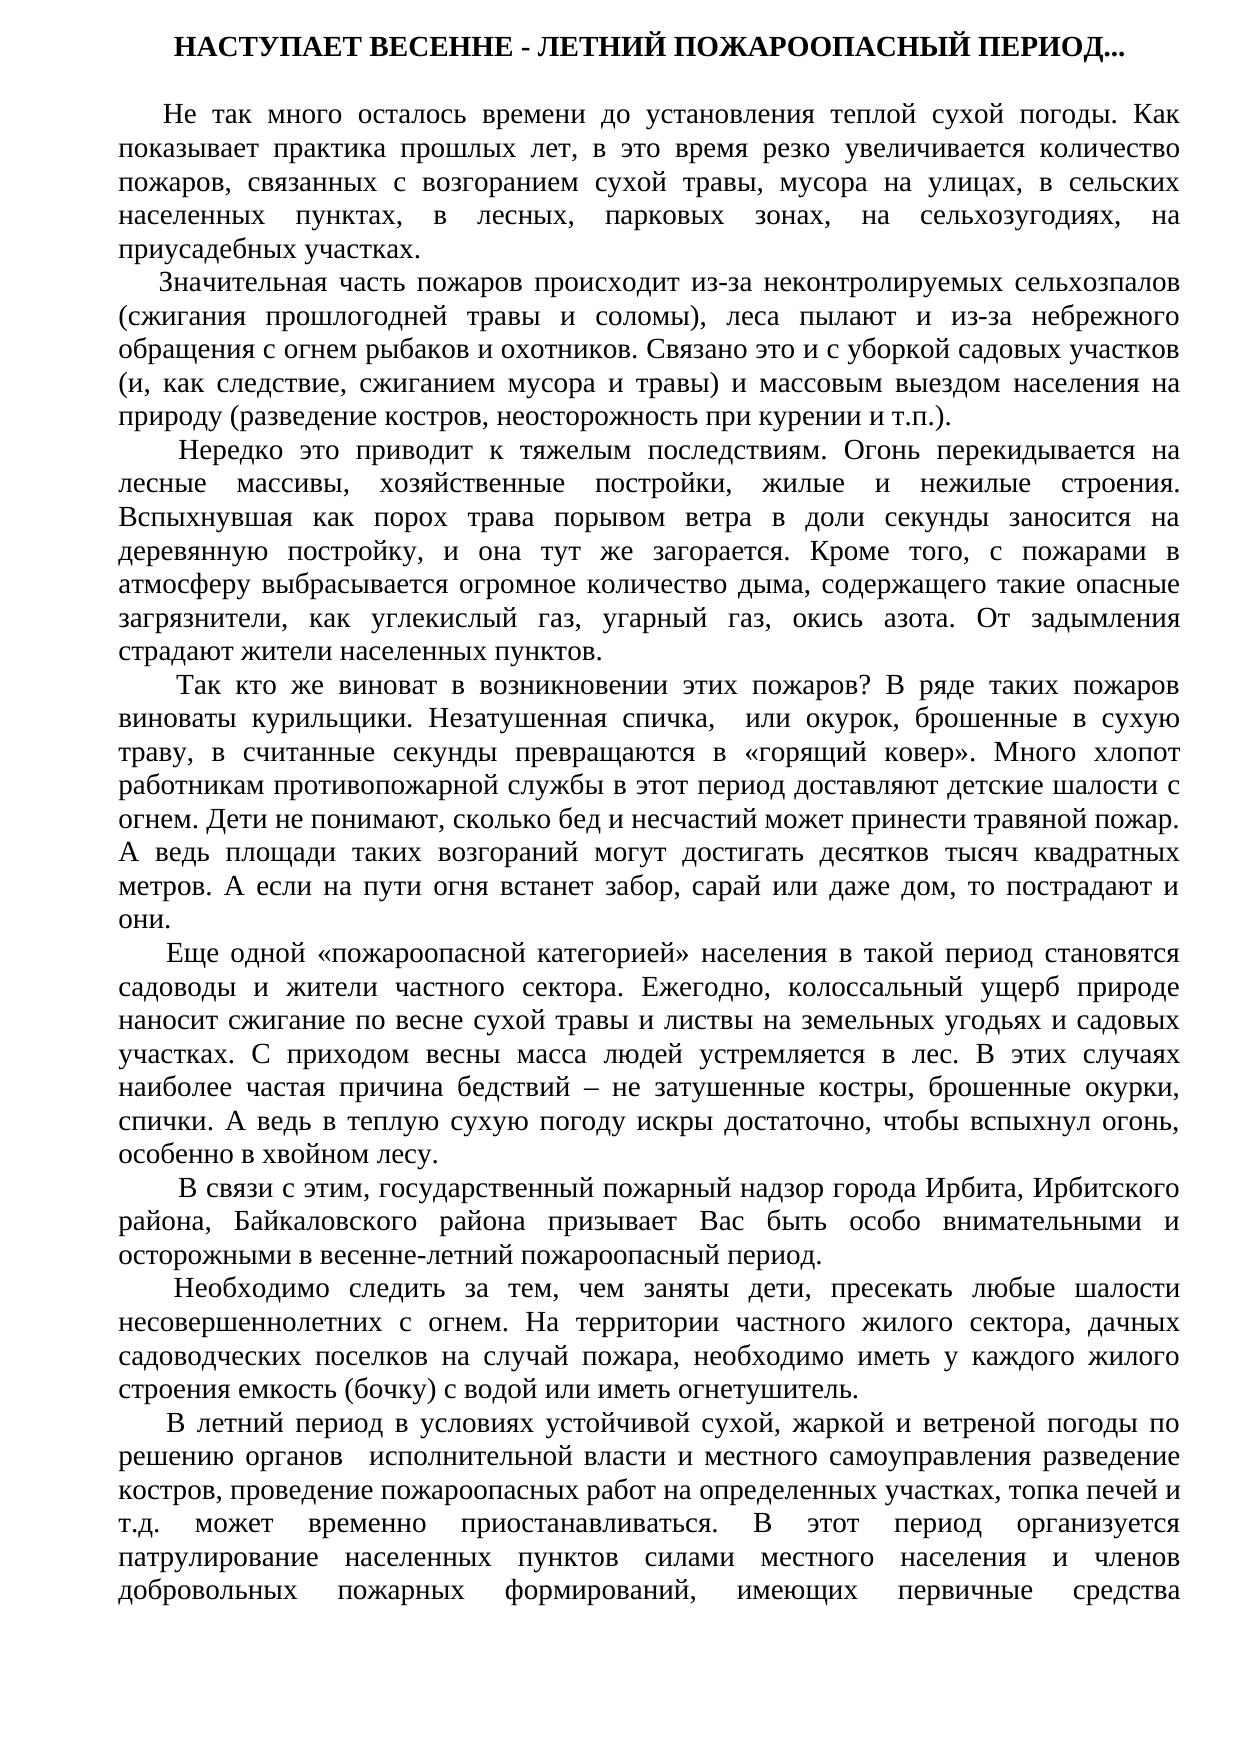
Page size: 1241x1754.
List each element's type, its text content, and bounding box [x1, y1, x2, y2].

text Не так много осталось времени до установления теплой сухой погоды. Как показывает практика прошлых лет, в это время резко увеличивается количество пожаров, связанных с возгоранием сухой травы, мусора на улицах, в сельских населенных пунктах, в лесных, парковых зонах, на сельхозугодиях, на приусадебных участках. [118, 97, 1181, 264]
text Необходимо следить за тем, чем заняты дети, пресекать любые шалости несовершеннолетних с огнем. На территории частного жилого сектора, дачных садоводческих поселков на случай пожара, необходимо иметь у каждого жилого строения емкость (бочку) с водой или иметь огнетушитель. [118, 1271, 1181, 1405]
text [118, 1405, 1181, 1606]
text В связи с этим, государственный пожарный надзор города Ирбита, Ирбитского района, Байкаловского района призывает Вас быть особо внимательными и осторожными в весенне-летний пожароопасный период. [118, 1170, 1181, 1271]
text Так кто же виноват в возникновении этих пожаров? В ряде таких пожаров виноваты курильщики. Незатушенная спичка, или окурок, брошенные в сухую траву, в считанные секунды превращаются в «горящий ковер». Много хлопот работникам противопожарной службы в этот период доставляют детские шалости с огнем. Дети не понимают, сколько бед и несчастий может принести травяной пожар. А ведь площади таких возгораний могут достигать десятков тысяч квадратных метров. А если на пути огня встанет забор, сарай или даже дом, то пострадают и они. [118, 667, 1181, 935]
text Нередко это приводит к тяжелым последствиям. Огонь перекидывается на лесные массивы, хозяйственные постройки, жилые и нежилые строения. Вспыхнувшая как порох трава порывом ветра в доли секунды заносится на деревянную постройку, и она тут же загорается. Кроме того, с пожарами в атмосферу выбрасывается огромное количество дыма, содержащего такие опасные загрязнители, как углекислый газ, угарный газ, окись азота. От задымления страдают жители населенных пунктов. [118, 432, 1181, 667]
text Значительная часть пожаров происходит из-за неконтролируемых сельхозпалов (сжигания прошлогодней травы и соломы), леса пылают и из-за небрежного обращения с огнем рыбаков и охотников. Связано это и с уборкой садовых участков (и, как следствие, сжиганием мусора и травы) и массовым выездом населения на природу (разведение костров, неосторожность при курении и т.п.). [118, 264, 1181, 432]
text НАСТУПАЕТ ВЕСЕННЕ - ЛЕТНИЙ ПОЖАРООПАСНЫЙ ПЕРИОД... [118, 29, 1181, 63]
text Еще одной «пожароопасной категорией» населения в такой период становятся садоводы и жители частного сектора. Ежегодно, колоссальный ущерб природе наносит сжигание по весне сухой травы и листвы на земельных угодьях и садовых участках. С приходом весны масса людей устремляется в лес. В этих случаях наиболее частая причина бедствий – не затушенные костры, брошенные окурки, спички. А ведь в теплую сухую погоду искры достаточно, чтобы вспыхнул огонь, особенно в хвойном лесу. [118, 935, 1181, 1170]
